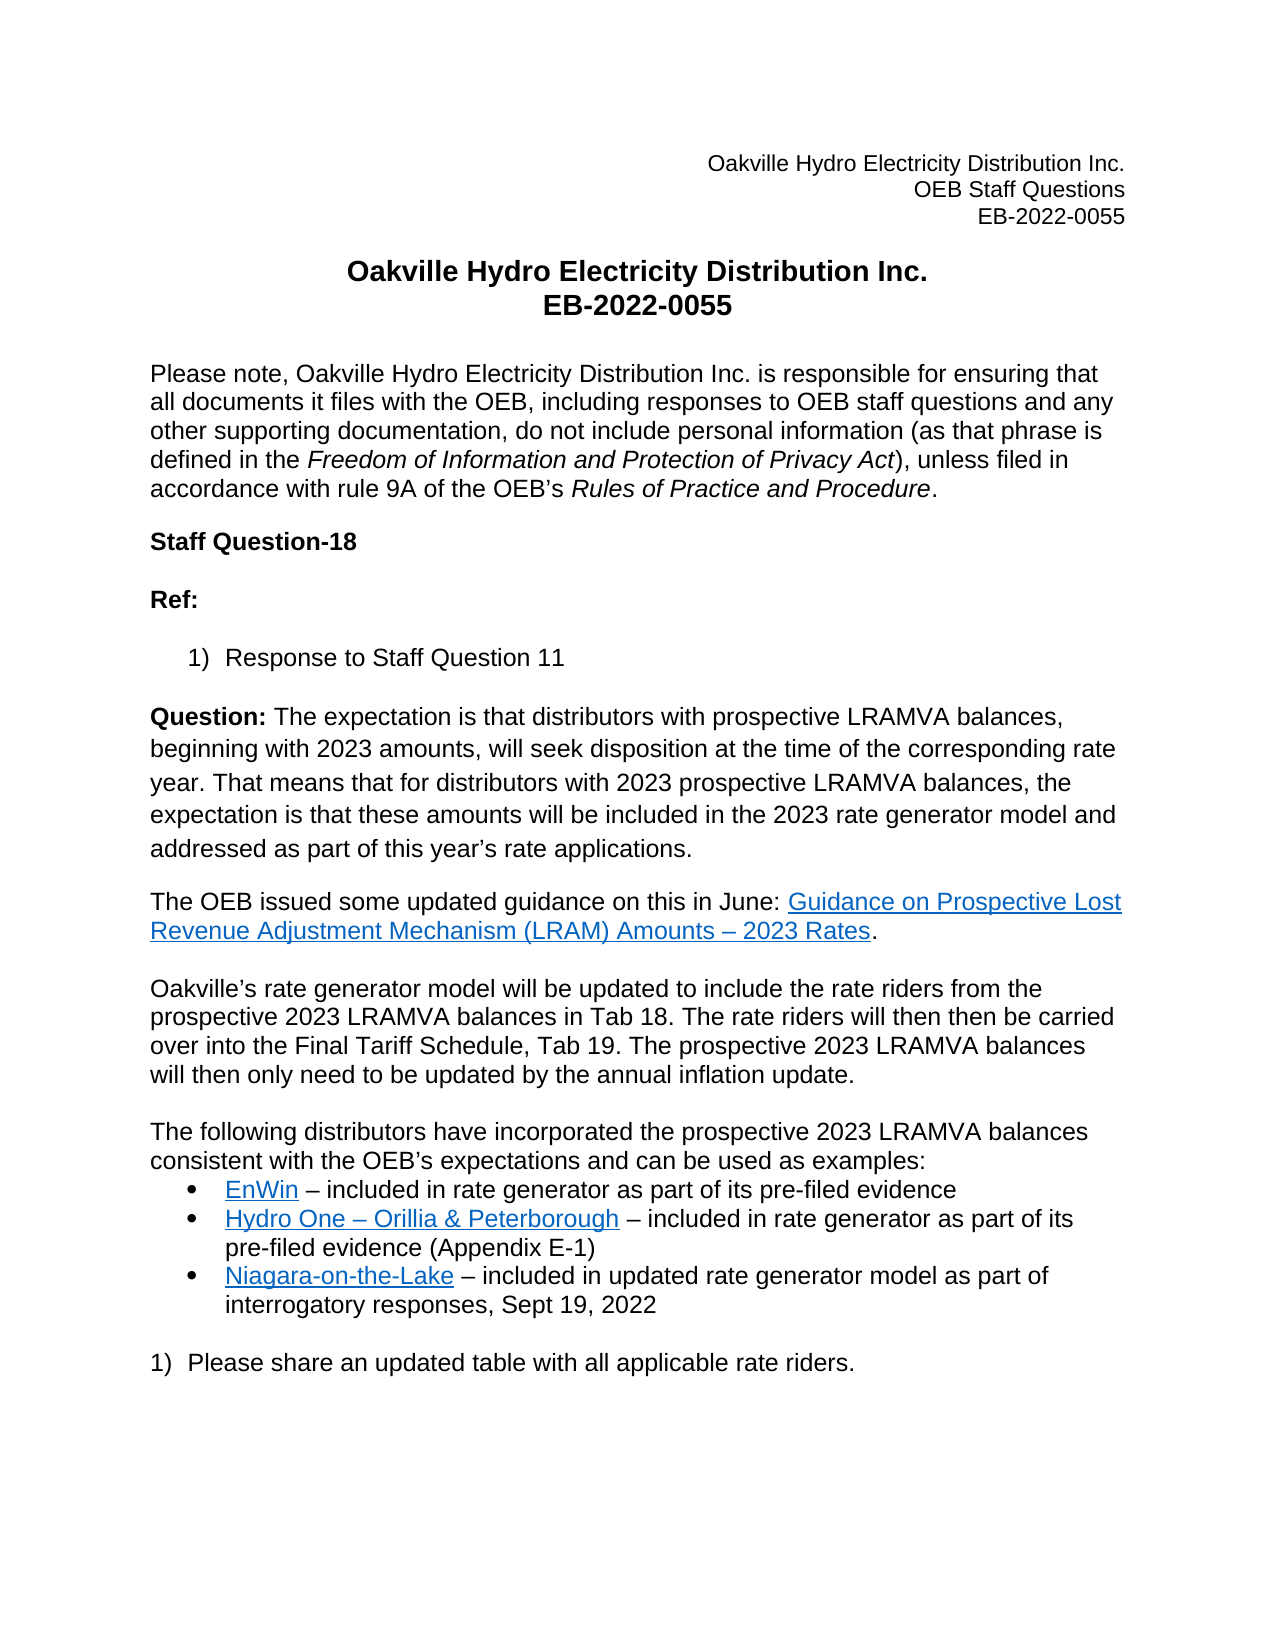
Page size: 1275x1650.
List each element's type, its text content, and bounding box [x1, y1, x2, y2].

text Oakville’s rate generator model will be updated to include the rate riders from the prospective 2023 LRAMVA balances in Tab 18. The rate riders will then then be carried over into the Final Tariff Schedule, Tab 19. The prospective 2023 LRAMVA balances will then only need to be updated by the annual inflation update. [150, 974, 1125, 1089]
list Response to Staff Question 11 [187, 643, 1125, 672]
list EnWin – included in rate generator as part of its pre-filed evidence [187, 1175, 1125, 1204]
text Oakville Hydro Electricity Distribution Inc. [150, 254, 1125, 288]
text Ref: [150, 585, 1125, 614]
text OEB Staff Questions [150, 176, 1125, 203]
text EB-2022-0055 [150, 203, 1125, 229]
list Hydro One – Orillia & Peterborough – included in rate generator as part of its pre-filed evidence (Appendix E-1) [187, 1204, 1125, 1261]
text Staff Question-18 [150, 527, 1125, 556]
list Niagara-on-the-Lake – included in updated rate generator model as part of interrogatory responses, Sept 19, 2022 [187, 1261, 1125, 1319]
text The OEB issued some updated guidance on this in June: Guidance on Prospective Lost Revenue Adjustment Mechanism (LRAM) Amounts – 2023 Rates. [150, 887, 1125, 945]
text Question: The expectation is that distributors with prospective LRAMVA balances, beginning with 2023 amounts, will seek disposition at the time of the corresponding rate year. That means that for distributors with 2023 prospective LRAMVA balances, the expectation is that these amounts will be included in the 2023 rate generator model and addressed as part of this year’s rate applications. [150, 701, 1125, 862]
text Oakville Hydro Electricity Distribution Inc. [150, 150, 1125, 176]
text Please note, Oakville Hydro Electricity Distribution Inc. is responsible for ensuring that all documents it files with the OEB, including responses to OEB staff questions and any other supporting documentation, do not include personal information (as that phrase is defined in the Freedom of Information and Protection of Privacy Act), unless filed in accordance with rule 9A of the OEB’s Rules of Practice and Procedure. [150, 359, 1125, 502]
text The following distributors have incorporated the prospective 2023 LRAMVA balances consistent with the OEB’s expectations and can be used as examples: [150, 1117, 1125, 1175]
text EB-2022-0055 [150, 288, 1125, 321]
list Please share an updated table with all applicable rate riders. [150, 1348, 1125, 1376]
